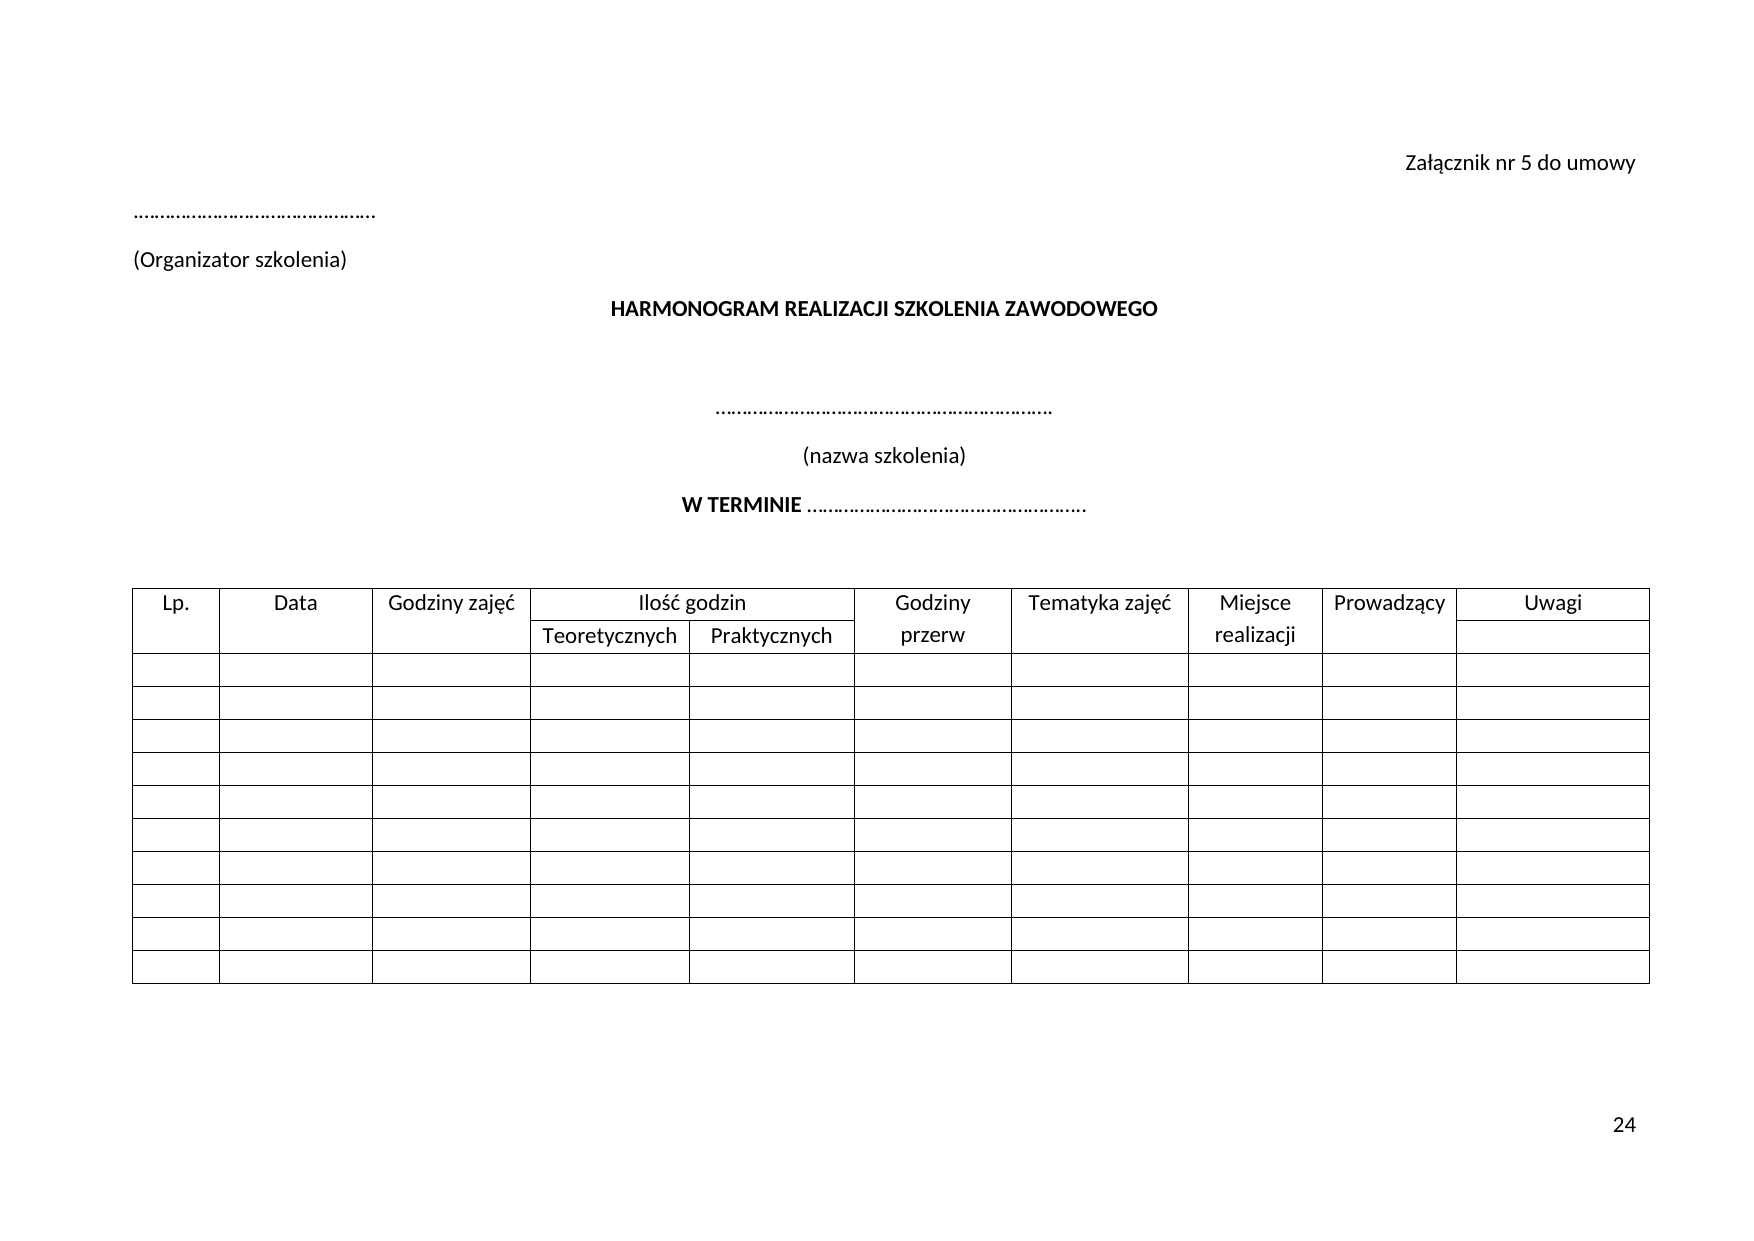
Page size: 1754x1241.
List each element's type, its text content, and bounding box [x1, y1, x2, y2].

table_cell [220, 819, 372, 851]
table_cell [1323, 885, 1456, 917]
table_cell [1189, 852, 1322, 884]
table_cell [531, 951, 689, 982]
table_header Godziny przerw [855, 589, 1011, 653]
table_cell [1457, 786, 1649, 818]
table_cell [1323, 786, 1456, 818]
table_cell [373, 753, 530, 785]
table_cell [1457, 621, 1649, 653]
table_cell [1323, 951, 1456, 982]
table_cell [373, 786, 530, 818]
table_cell [531, 687, 689, 719]
table_cell [1189, 786, 1322, 818]
table_cell [1189, 918, 1322, 949]
table_cell Praktycznych [690, 621, 854, 653]
table_cell [1457, 885, 1649, 917]
table_cell [133, 654, 219, 686]
table_header Data [220, 589, 372, 653]
table_cell [373, 951, 530, 982]
table_cell [855, 918, 1011, 949]
table_cell [531, 720, 689, 752]
text (Organizator szkolenia) [133, 245, 1636, 273]
table_cell [1012, 786, 1188, 818]
table_cell [531, 885, 689, 917]
table_cell [531, 654, 689, 686]
table_cell [855, 687, 1011, 719]
text HARMONOGRAM REALIZACJI SZKOLENIA ZAWODOWEGO [133, 294, 1636, 322]
table_cell [690, 720, 854, 752]
table_cell [373, 687, 530, 719]
table_header Ilość godzin [531, 589, 854, 620]
table_cell [1323, 753, 1456, 785]
table_cell [373, 654, 530, 686]
table_cell [1189, 753, 1322, 785]
table_cell [1457, 951, 1649, 982]
table_cell [855, 852, 1011, 884]
table_cell [855, 885, 1011, 917]
table_cell [220, 951, 372, 982]
table_cell [373, 720, 530, 752]
table_cell [133, 720, 219, 752]
table_cell [373, 819, 530, 851]
table_cell [1457, 720, 1649, 752]
table_cell [1012, 654, 1188, 686]
table_cell [855, 786, 1011, 818]
table_cell [690, 819, 854, 851]
table_cell [1457, 852, 1649, 884]
table_cell [1323, 918, 1456, 949]
text .……………………………………… [133, 197, 1636, 224]
table_cell [1323, 852, 1456, 884]
table_header Lp. [133, 589, 219, 653]
table_cell [1189, 687, 1322, 719]
table_cell [373, 918, 530, 949]
table_cell [690, 885, 854, 917]
table_cell [1457, 654, 1649, 686]
text ………………………………………………………. [133, 392, 1636, 420]
table_cell [531, 753, 689, 785]
table_cell [690, 852, 854, 884]
table_cell [1012, 753, 1188, 785]
table_cell [690, 786, 854, 818]
text (nazwa szkolenia) [133, 441, 1636, 469]
table_cell [1012, 852, 1188, 884]
table_cell [373, 852, 530, 884]
table_cell [1012, 720, 1188, 752]
table_cell [220, 885, 372, 917]
table_cell [690, 654, 854, 686]
table_header Godziny zajęć [373, 589, 530, 653]
table_header Prowadzący [1323, 589, 1456, 653]
table_cell [1189, 951, 1322, 982]
table_cell [1457, 753, 1649, 785]
table_header Miejsce realizacji [1189, 589, 1322, 653]
table_cell [531, 819, 689, 851]
table_cell [133, 885, 219, 917]
table_cell [1012, 687, 1188, 719]
table_cell [531, 918, 689, 949]
table_cell [1457, 819, 1649, 851]
table_cell [133, 819, 219, 851]
table_cell [690, 753, 854, 785]
table_cell [133, 753, 219, 785]
table_cell [1012, 951, 1188, 982]
table_cell [220, 852, 372, 884]
text Załącznik nr 5 do umowy [133, 148, 1636, 176]
table_cell [1457, 918, 1649, 949]
table_cell [133, 852, 219, 884]
table_cell [220, 720, 372, 752]
table_cell [1323, 654, 1456, 686]
table_cell [531, 786, 689, 818]
table_cell [220, 687, 372, 719]
table_cell [1457, 687, 1649, 719]
table_cell [220, 786, 372, 818]
table_cell [690, 918, 854, 949]
table_header Tematyka zajęć [1012, 589, 1188, 653]
table_cell [690, 951, 854, 982]
text W TERMINIE …………………………………………….. [133, 490, 1636, 518]
table_cell [855, 819, 1011, 851]
table_cell [1189, 885, 1322, 917]
table_cell [1323, 687, 1456, 719]
table_cell Teoretycznych [531, 621, 689, 653]
table_cell [1323, 720, 1456, 752]
table_cell [133, 786, 219, 818]
table_cell [855, 951, 1011, 982]
table_cell [690, 687, 854, 719]
table_cell [1012, 819, 1188, 851]
table_cell [1189, 720, 1322, 752]
table_cell [1189, 654, 1322, 686]
table_cell [1012, 918, 1188, 949]
table_cell [855, 753, 1011, 785]
table_cell [133, 951, 219, 982]
table_cell [1323, 819, 1456, 851]
table_cell [1189, 819, 1322, 851]
table_cell [855, 654, 1011, 686]
table_cell [220, 753, 372, 785]
table_cell [220, 918, 372, 949]
table_cell [1012, 885, 1188, 917]
table_cell [220, 654, 372, 686]
table_cell [531, 852, 689, 884]
table_cell [855, 720, 1011, 752]
table_header Uwagi [1457, 589, 1649, 620]
table_cell [133, 918, 219, 949]
table_cell [373, 885, 530, 917]
table_cell [133, 687, 219, 719]
